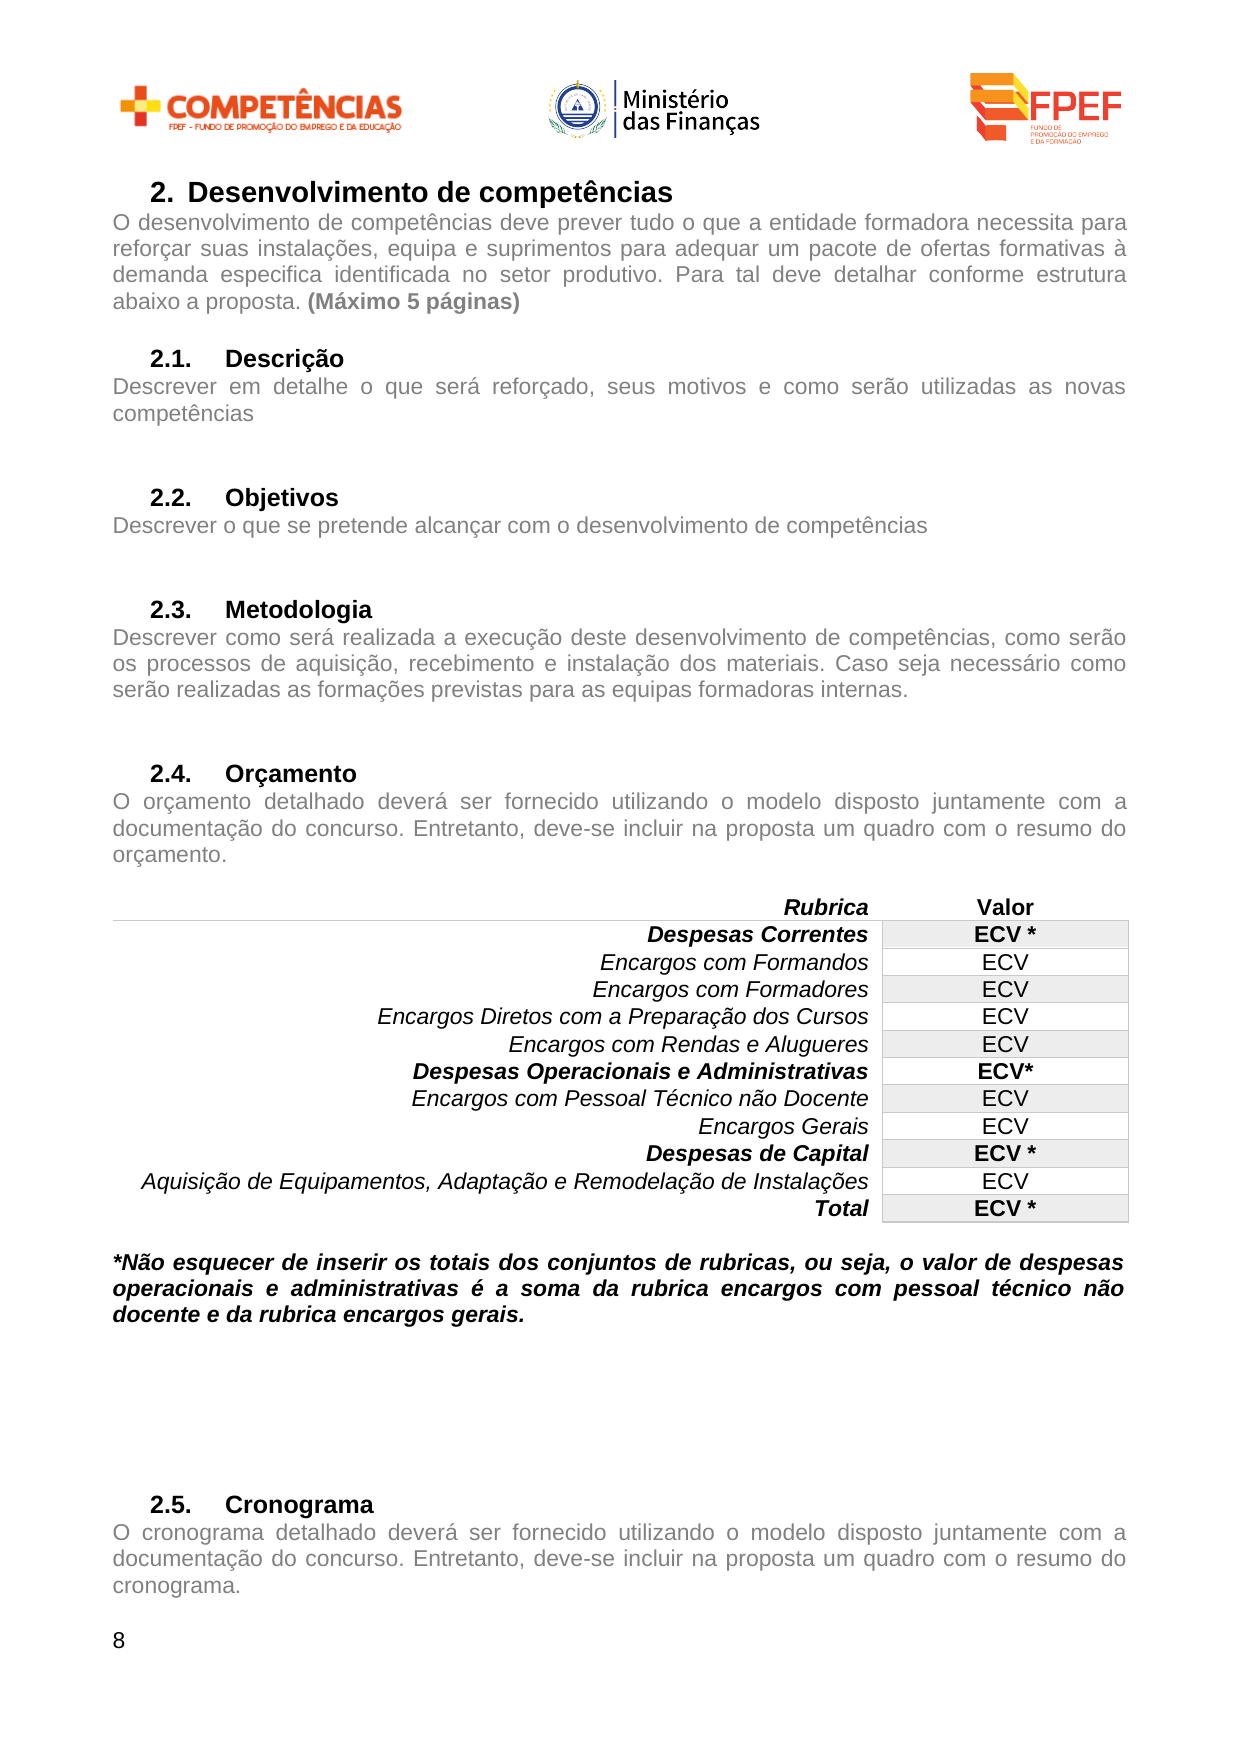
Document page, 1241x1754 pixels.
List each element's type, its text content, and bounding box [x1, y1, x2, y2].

text O orçamento detalhado deverá ser fornecido utilizando o modelo disposto juntamente com a documentação do concurso. Entretanto, deve-se incluir na proposta um quadro com o resumo do orçamento. [112, 788, 1128, 867]
picture [970, 73, 1122, 145]
table_cell Encargos com Rendas e Alugueres [113, 1030, 882, 1057]
text Descrever em detalhe o que será reforçado, seus motivos e como serão utilizadas as novas competências [112, 373, 1128, 426]
table_cell Aquisição de Equipamentos, Adaptação e Remodelação de Instalações [113, 1167, 882, 1194]
text *Não esquecer de inserir os totais dos conjuntos de rubricas, ou seja, o valor de despesas operacionais e administrativas é a soma da rubrica encargos com pessoal técnico não docente e da rubrica encargos gerais. [112, 1249, 1128, 1328]
table_cell ECV* [883, 1058, 1128, 1084]
table_cell ECV [883, 1113, 1128, 1139]
table_cell ECV [883, 949, 1128, 975]
subtitle Metodologia [150, 595, 1128, 623]
table_cell Encargos com Formadores [113, 975, 882, 1002]
subtitle Desenvolvimento de competências [150, 175, 1128, 208]
subtitle Descrição [150, 344, 1128, 373]
table_cell Encargos com Formandos [113, 948, 882, 975]
table_cell ECV * [883, 921, 1128, 947]
table_cell Total [113, 1194, 882, 1221]
text Descrever o que se pretende alcançar com o desenvolvimento de competências [112, 512, 1128, 538]
table_cell ECV [883, 1085, 1128, 1112]
table_cell ECV [883, 1168, 1128, 1194]
table_cell ECV [883, 1031, 1128, 1057]
table_header Valor [882, 894, 1128, 920]
table_header Rubrica [113, 894, 882, 920]
picture [541, 73, 780, 145]
text Descrever como será realizada a execução deste desenvolvimento de competências, como serão os processos de aquisição, recebimento e instalação dos materiais. Caso seja necessário como serão realizadas as formações previstas para as equipas formadoras internas. [112, 623, 1128, 703]
table_cell Encargos com Pessoal Técnico não Docente [113, 1084, 882, 1112]
table_cell ECV * [883, 1140, 1128, 1167]
subtitle Objetivos [150, 483, 1128, 512]
table_cell ECV [883, 976, 1128, 1002]
table_cell Encargos Gerais [113, 1112, 882, 1139]
subtitle Orçamento [150, 759, 1128, 788]
table_cell Despesas Correntes [113, 921, 882, 947]
picture [112, 81, 408, 145]
table_cell Despesas de Capital [113, 1139, 882, 1167]
text O cronograma detalhado deverá ser fornecido utilizando o modelo disposto juntamente com a documentação do concurso. Entretanto, deve-se incluir na proposta um quadro com o resumo do cronograma. [112, 1519, 1128, 1598]
table_cell ECV * [883, 1195, 1128, 1221]
subtitle Cronograma [150, 1490, 1128, 1519]
table_cell Despesas Operacionais e Administrativas [113, 1057, 882, 1084]
table_cell ECV [883, 1003, 1128, 1029]
table_cell Encargos Diretos com a Preparação dos Cursos [113, 1002, 882, 1029]
text O desenvolvimento de competências deve prever tudo o que a entidade formadora necessita para reforçar suas instalações, equipa e suprimentos para adequar um pacote de ofertas formativas à demanda especifica identificada no setor produtivo. Para tal deve detalhar conforme estrutura abaixo a proposta. (Máximo 5 páginas) [112, 208, 1128, 314]
